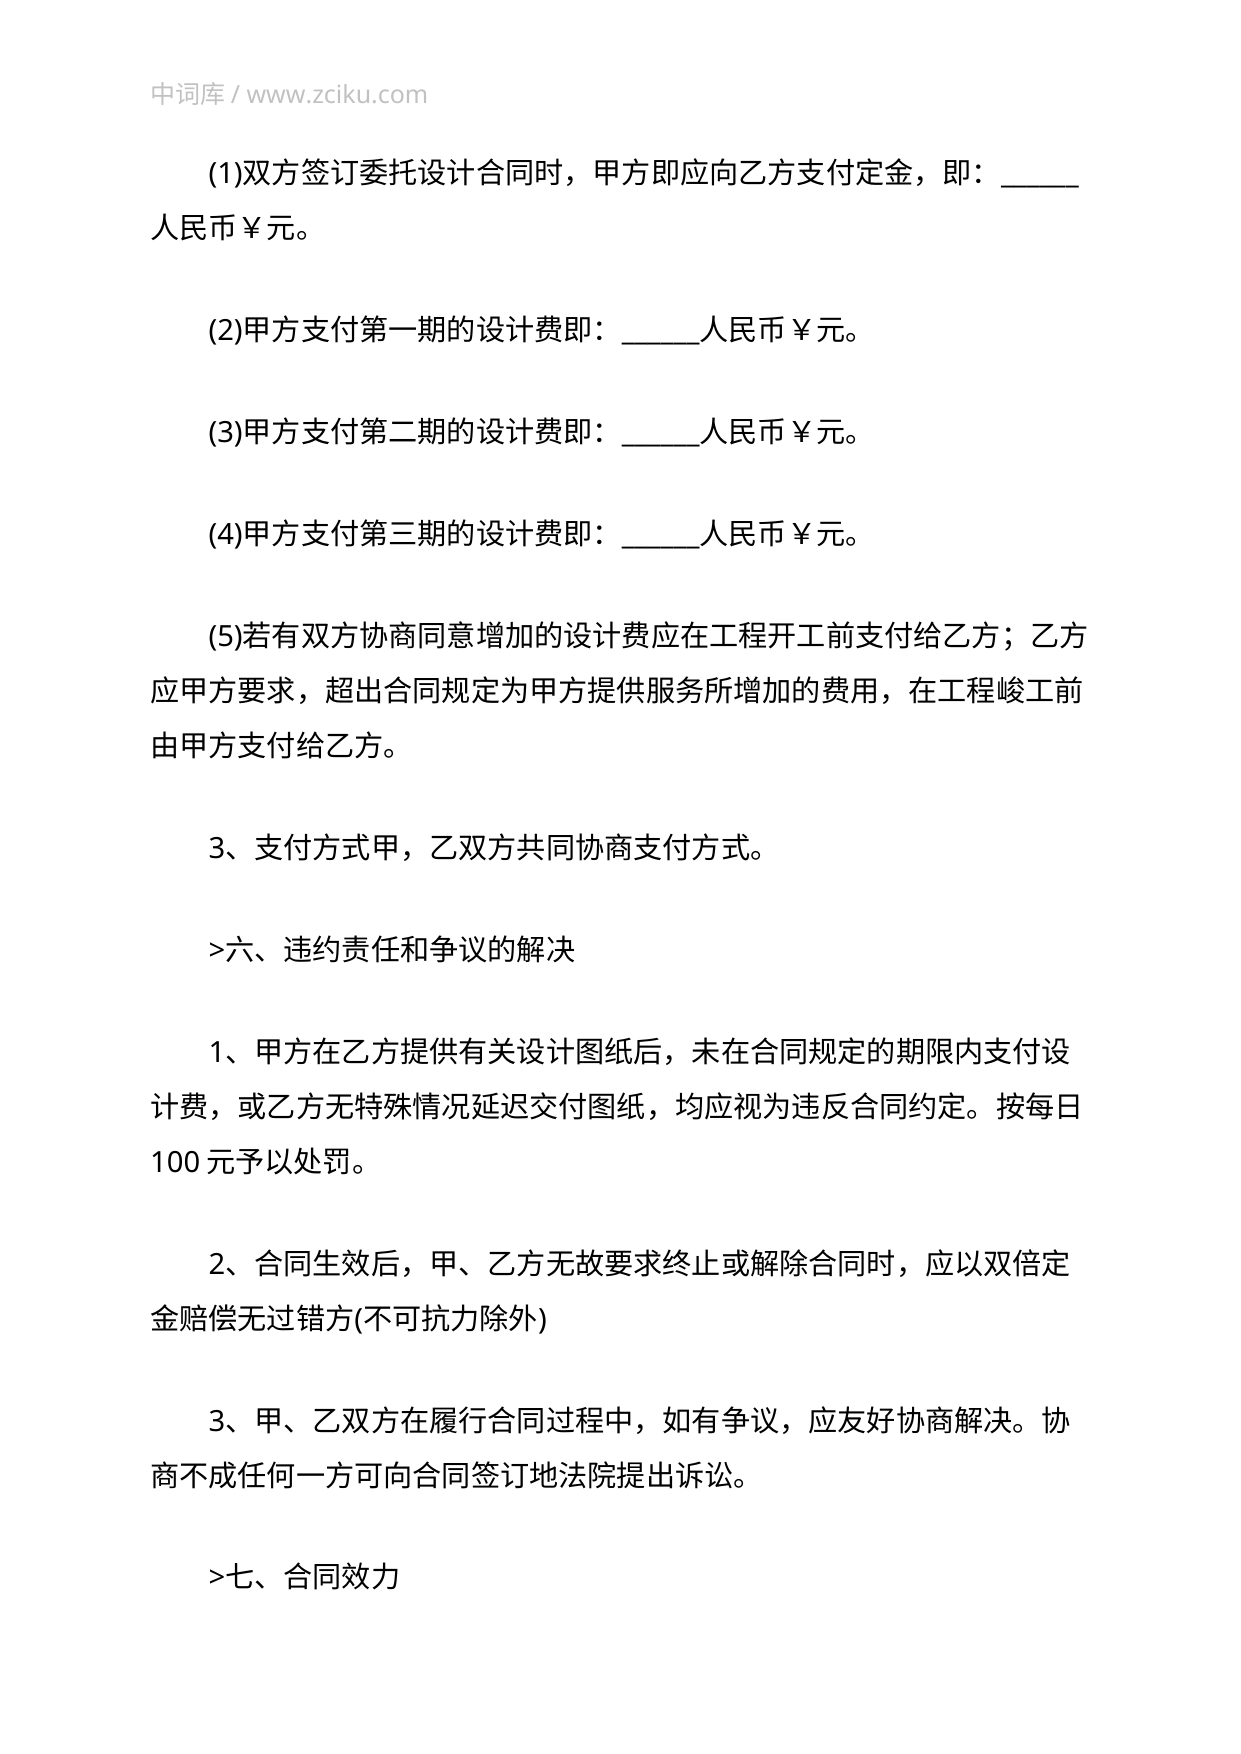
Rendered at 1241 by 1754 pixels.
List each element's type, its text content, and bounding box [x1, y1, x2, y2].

text (1)双方签订委托设计合同时，甲方即应向乙方支付定金，即：______人民币￥元。 [150, 150, 1090, 247]
text 3、支付方式甲，乙双方共同协商支付方式。 [150, 824, 1090, 867]
text (5)若有双方协商同意增加的设计费应在工程开工前支付给乙方；乙方应甲方要求，超出合同规定为甲方提供服务所增加的费用，在工程峻工前由甲方支付给乙方。 [150, 613, 1090, 765]
text >七、合同效力 [150, 1554, 1090, 1596]
text (4)甲方支付第三期的设计费即：______人民币￥元。 [150, 511, 1090, 553]
text 1、甲方在乙方提供有关设计图纸后，未在合同规定的期限内支付设计费，或乙方无特殊情况延迟交付图纸，均应视为违反合同约定。按每日100元予以处罚。 [150, 1028, 1090, 1181]
text >六、违约责任和争议的解决 [150, 926, 1090, 969]
text (3)甲方支付第二期的设计费即：______人民币￥元。 [150, 409, 1090, 451]
text (2)甲方支付第一期的设计费即：______人民币￥元。 [150, 307, 1090, 349]
text 2、合同生效后，甲、乙方无故要求终止或解除合同时，应以双倍定金赔偿无过错方(不可抗力除外) [150, 1240, 1090, 1338]
text 3、甲、乙双方在履行合同过程中，如有争议，应友好协商解决。协商不成任何一方可向合同签订地法院提出诉讼。 [150, 1397, 1090, 1494]
